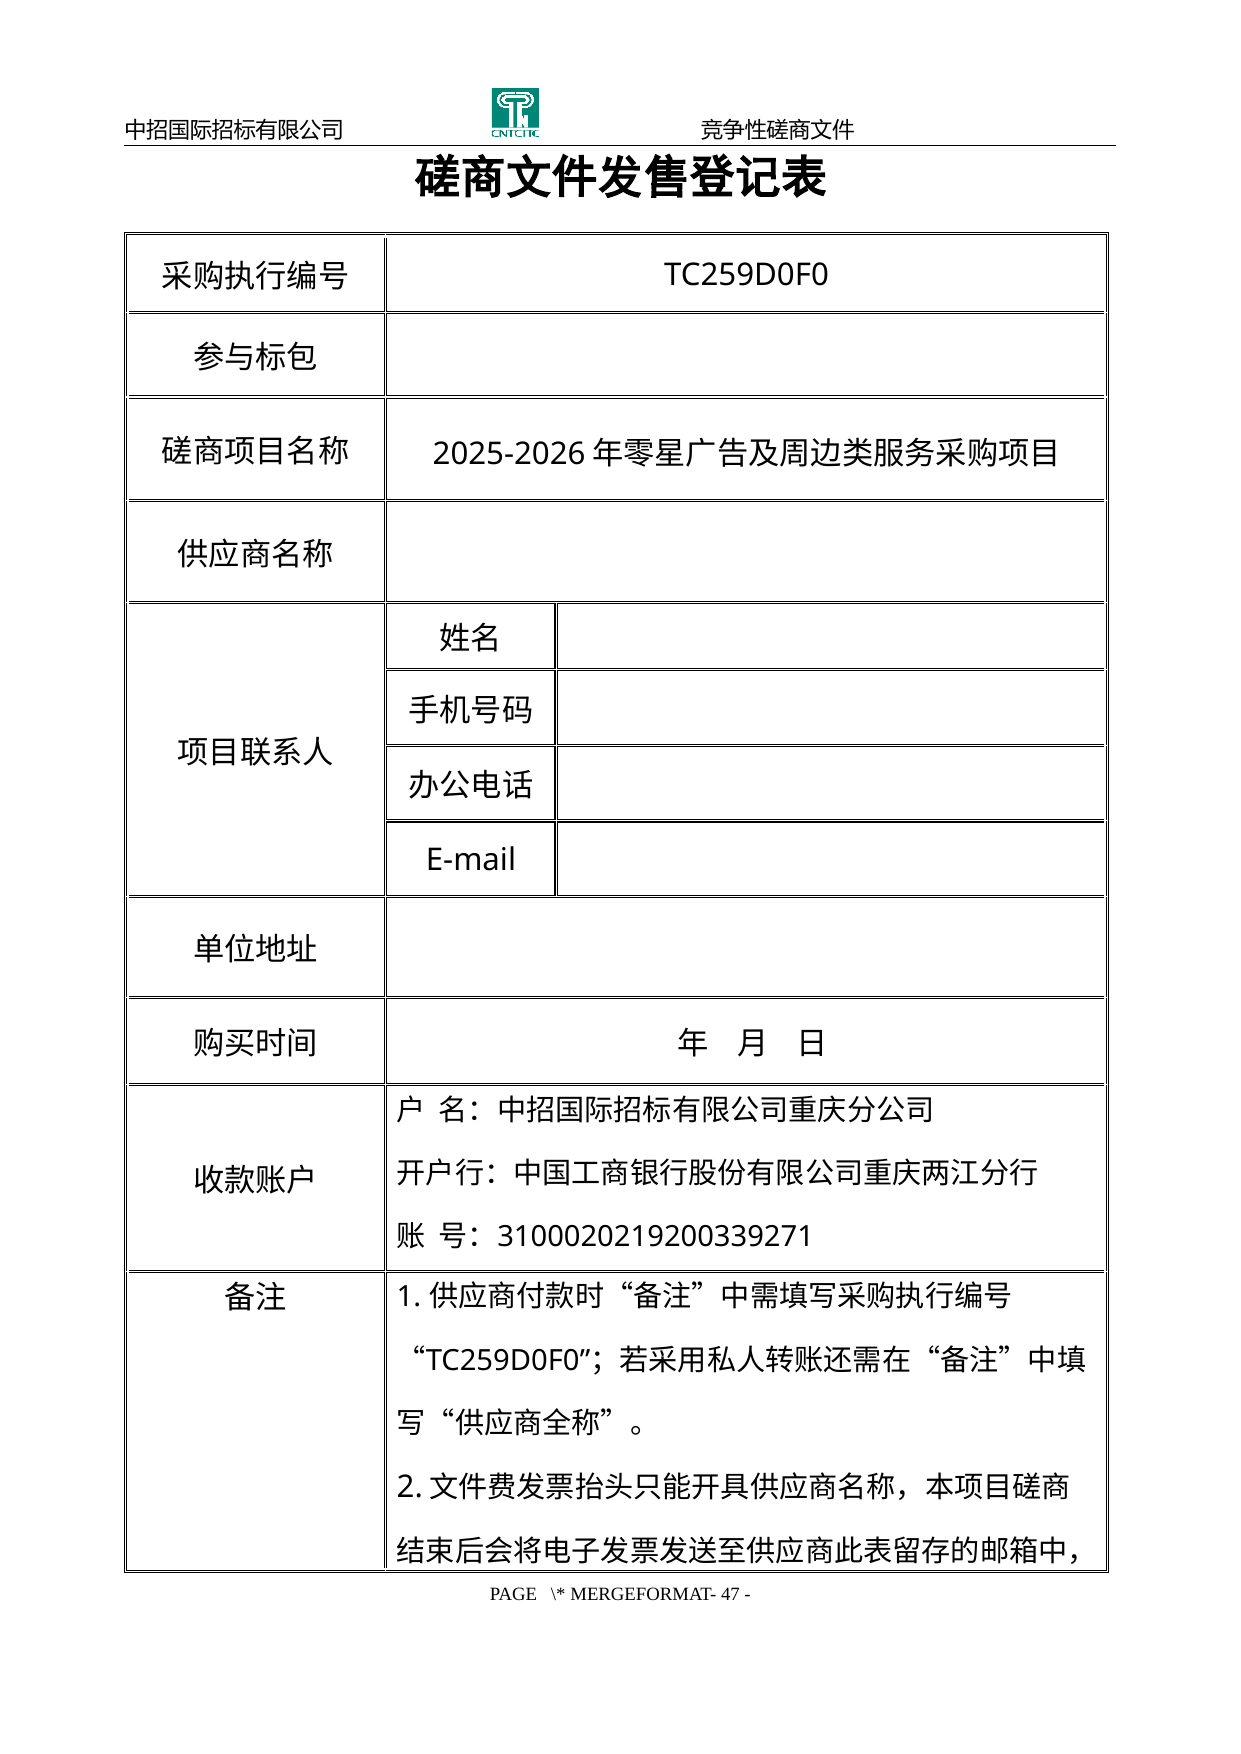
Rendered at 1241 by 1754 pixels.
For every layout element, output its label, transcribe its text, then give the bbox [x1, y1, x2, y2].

table_cell 手机号码 [387, 671, 554, 743]
table_cell 备注 [127, 1270, 385, 1570]
table_cell 年 月 日 [387, 996, 1106, 1083]
table_header 采购执行编号 [127, 235, 385, 311]
table_cell [385, 895, 1108, 996]
table_cell 2025-2026年零星广告及周边类服务采购项目 [385, 395, 1108, 499]
table_cell 姓名 [387, 604, 554, 668]
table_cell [385, 1270, 1106, 1570]
table_cell [556, 601, 1108, 668]
picture [491, 88, 539, 137]
table_cell [385, 311, 1108, 395]
table_cell 项目联系人 [126, 601, 385, 895]
table_cell 单位地址 [126, 895, 385, 996]
table_cell 购买时间 [127, 996, 384, 1083]
table_cell 户 名：中招国际招标有限公司重庆分公司 开户行：中国工商银行股份有限公司重庆两江分行 账 号：3100020219200339271 [385, 1083, 1108, 1269]
table_cell 办公电话 [387, 747, 554, 819]
table_cell 参与标包 [126, 311, 385, 395]
table_cell E-mail [387, 823, 554, 895]
table_cell [385, 499, 1108, 601]
table_cell 收款账户 [126, 1083, 385, 1269]
table_cell [556, 819, 1108, 895]
table_cell 供应商名称 [126, 499, 385, 601]
text 磋商文件发售登记表 [124, 146, 1116, 199]
table_cell [558, 744, 1106, 819]
table_header TC259D0F0 [385, 235, 1106, 311]
table_cell 磋商项目名称 [126, 395, 385, 499]
table_cell [556, 668, 1108, 743]
